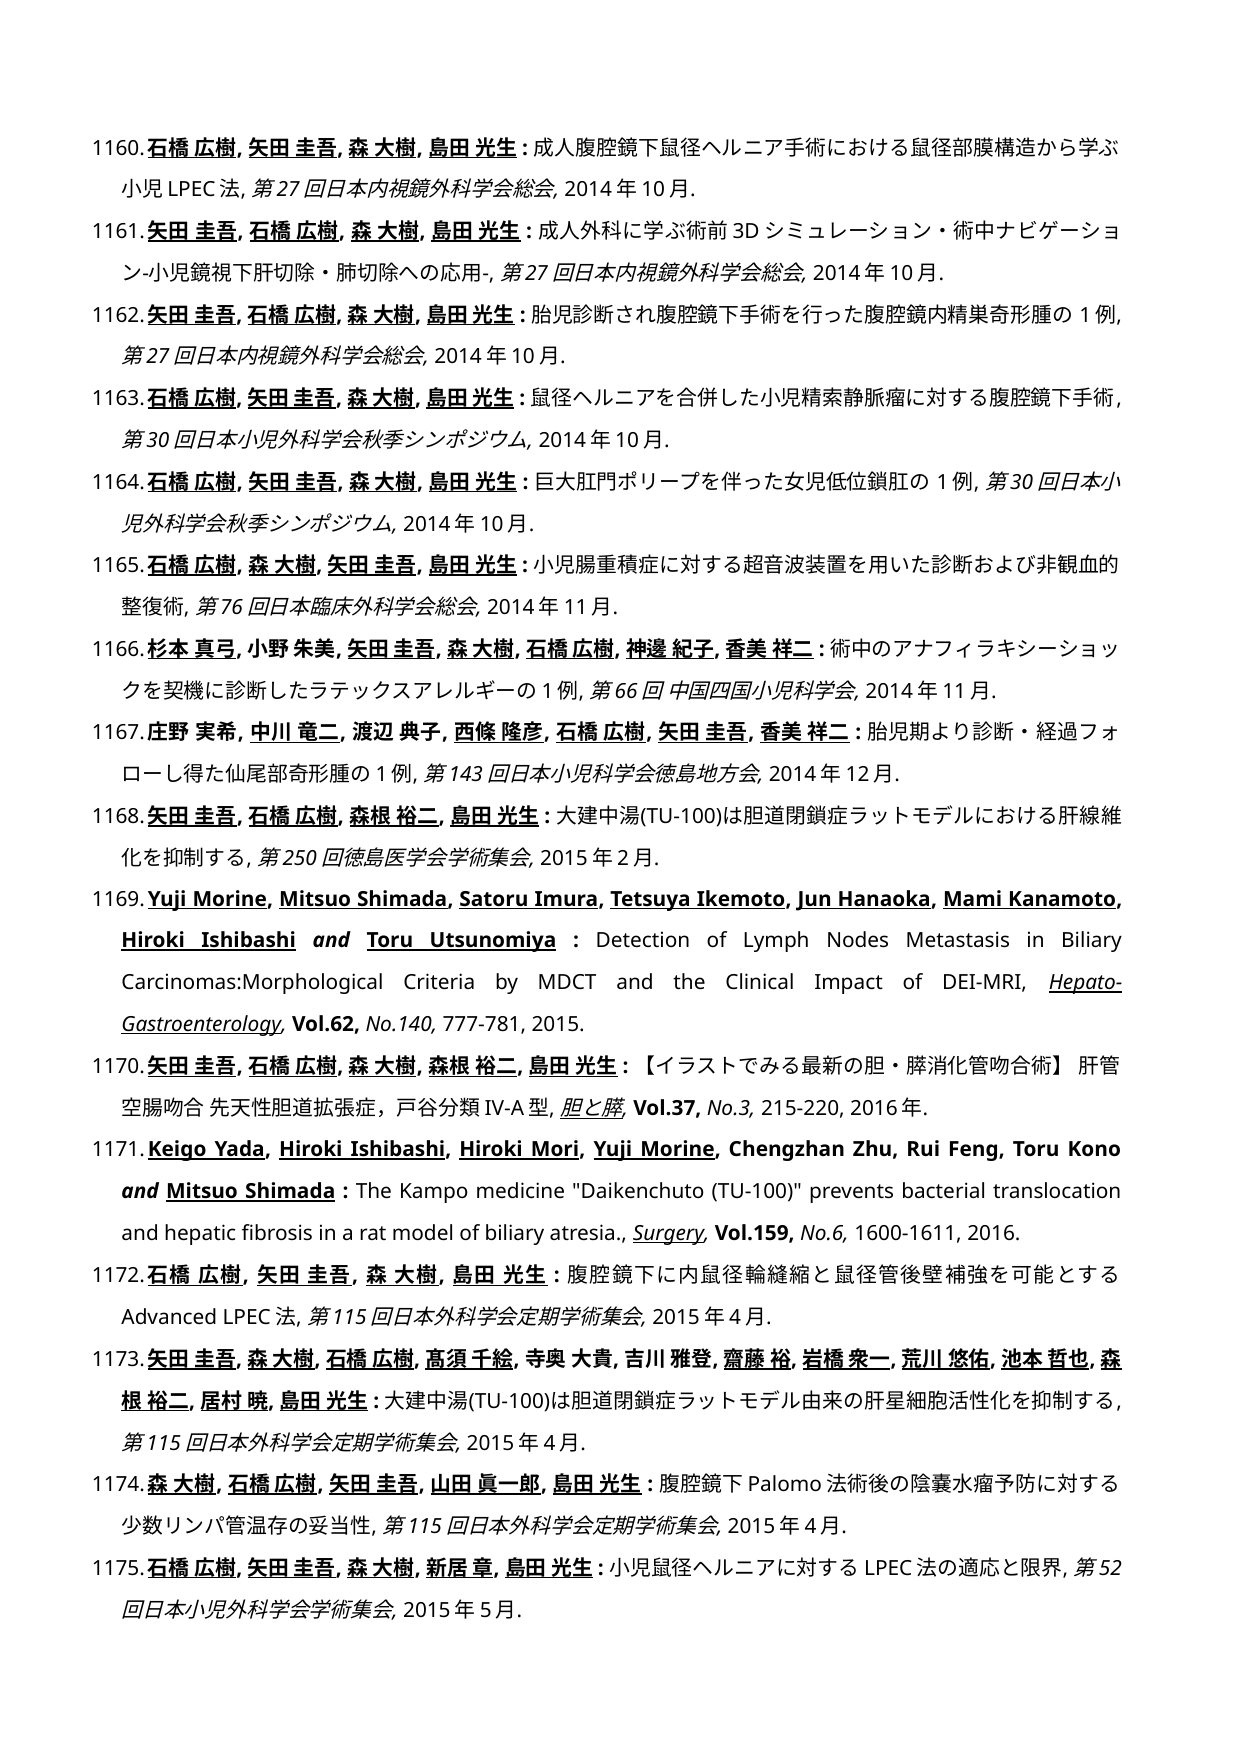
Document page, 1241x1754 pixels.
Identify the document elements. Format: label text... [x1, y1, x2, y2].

list 矢田 圭吾, 石橋 広樹, 森根 裕二, 島田 光生 : 大建中湯(TU-100)は胆道閉鎖症ラットモデルにおける肝線維化を抑制する, 第250回徳島医学会学術集会, 2015年2月. [92, 793, 1122, 877]
list 石橋 広樹, 矢田 圭吾, 森 大樹, 新居 章, 島田 光生 : 小児鼠径ヘルニアに対するLPEC法の適応と限界, 第52回日本小児外科学会学術集会, 2015年5月. [92, 1545, 1122, 1629]
list 杉本 真弓, 小野 朱美, 矢田 圭吾, 森 大樹, 石橋 広樹, 神邊 紀子, 香美 祥二 : 術中のアナフィラキシーショックを契機に診断したラテックスアレルギーの1例, 第66回 中国四国小児科学会, 2014年11月. [92, 626, 1122, 710]
list 石橋 広樹, 矢田 圭吾, 森 大樹, 島田 光生 : 成人腹腔鏡下鼠径ヘルニア手術における鼠径部膜構造から学ぶ小児LPEC法, 第27回日本内視鏡外科学会総会, 2014年10月. [92, 125, 1122, 209]
list 矢田 圭吾, 森 大樹, 石橋 広樹, 髙須 千絵, 寺奥 大貴, 吉川 雅登, 齋藤 裕, 岩橋 衆一, 荒川 悠佑, 池本 哲也, 森根 裕二, 居村 暁, 島田 光生 : 大建中湯(TU-100)は胆道閉鎖症ラットモデル由来の肝星細胞活性化を抑制する, 第115回日本外科学会定期学術集会, 2015年4月. [92, 1336, 1122, 1462]
list 石橋 広樹, 矢田 圭吾, 森 大樹, 島田 光生 : 巨大肛門ポリープを伴った女児低位鎖肛の1例, 第30回日本小児外科学会秋季シンポジウム, 2014年10月. [92, 459, 1122, 543]
list 森 大樹, 石橋 広樹, 矢田 圭吾, 山田 眞一郎, 島田 光生 : 腹腔鏡下Palomo法術後の陰嚢水瘤予防に対する少数リンパ管温存の妥当性, 第115回日本外科学会定期学術集会, 2015年4月. [92, 1462, 1122, 1545]
list 石橋 広樹, 矢田 圭吾, 森 大樹, 島田 光生 : 腹腔鏡下に内鼠径輪縫縮と鼠径管後壁補強を可能とするAdvanced LPEC法, 第115回日本外科学会定期学術集会, 2015年4月. [92, 1253, 1122, 1336]
list 矢田 圭吾, 石橋 広樹, 森 大樹, 森根 裕二, 島田 光生 : 【イラストでみる最新の胆・膵消化管吻合術】 肝管空腸吻合 先天性胆道拡張症，戸谷分類IV-A型, 胆と膵, Vol.37, No.3, 215-220, 2016年. [92, 1044, 1122, 1128]
list Yuji Morine, Mitsuo Shimada, Satoru Imura, Tetsuya Ikemoto, Jun Hanaoka, Mami Kanamoto, Hiroki Ishibashi and Toru Utsunomiya : Detection of Lymph Nodes Metastasis in Biliary Carcinomas:Morphological Criteria by MDCT and the Clinical Impact of DEI-MRI, Hepato-Gastroenterology, Vol.62, No.140, 777-781, 2015. [92, 877, 1122, 1044]
list 矢田 圭吾, 石橋 広樹, 森 大樹, 島田 光生 : 胎児診断され腹腔鏡下手術を行った腹腔鏡内精巣奇形腫の1例, 第27回日本内視鏡外科学会総会, 2014年10月. [92, 292, 1122, 376]
list 石橋 広樹, 矢田 圭吾, 森 大樹, 島田 光生 : 鼠径ヘルニアを合併した小児精索静脈瘤に対する腹腔鏡下手術, 第30回日本小児外科学会秋季シンポジウム, 2014年10月. [92, 376, 1122, 459]
list 矢田 圭吾, 石橋 広樹, 森 大樹, 島田 光生 : 成人外科に学ぶ術前3Dシミュレーション・術中ナビゲーション-小児鏡視下肝切除・肺切除への応用-, 第27回日本内視鏡外科学会総会, 2014年10月. [92, 209, 1122, 292]
list 庄野 実希, 中川 竜二, 渡辺 典子, 西條 隆彦, 石橋 広樹, 矢田 圭吾, 香美 祥二 : 胎児期より診断・経過フォローし得た仙尾部奇形腫の1例, 第143回日本小児科学会徳島地方会, 2014年12月. [92, 710, 1122, 793]
list 石橋 広樹, 森 大樹, 矢田 圭吾, 島田 光生 : 小児腸重積症に対する超音波装置を用いた診断および非観血的整復術, 第76回日本臨床外科学会総会, 2014年11月. [92, 543, 1122, 626]
list Keigo Yada, Hiroki Ishibashi, Hiroki Mori, Yuji Morine, Chengzhan Zhu, Rui Feng, Toru Kono and Mitsuo Shimada : The Kampo medicine "Daikenchuto (TU-100)" prevents bacterial translocation and hepatic fibrosis in a rat model of biliary atresia., Surgery, Vol.159, No.6, 1600-1611, 2016. [92, 1128, 1122, 1253]
